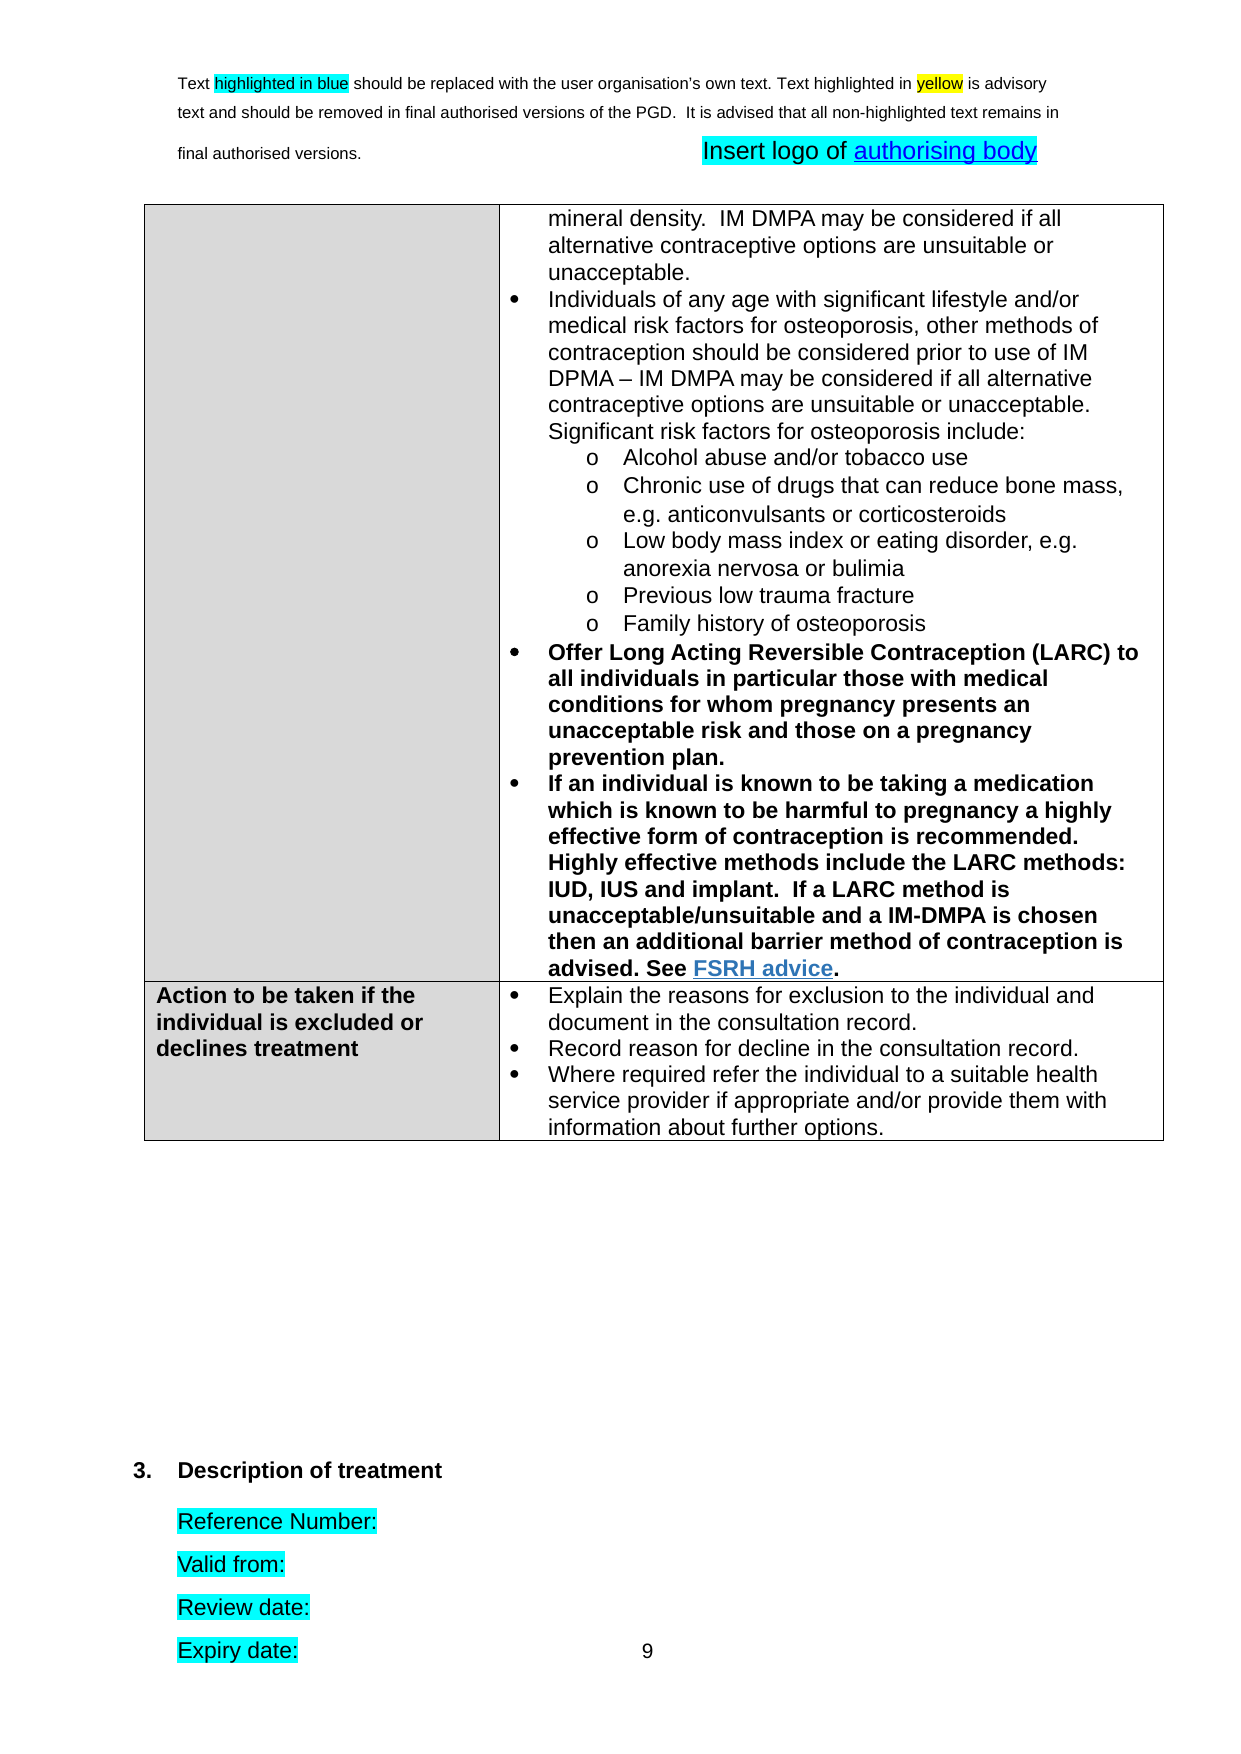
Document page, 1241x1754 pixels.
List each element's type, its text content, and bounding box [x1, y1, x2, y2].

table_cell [500, 205, 1163, 981]
table_cell Action to be taken if the individual is excluded or declines treatment [145, 982, 499, 1140]
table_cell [145, 205, 499, 981]
list Description of treatment [133, 1457, 1063, 1483]
table_cell Explain the reasons for exclusion to the individual and document in the consultation record. Record reason for decline in the consultation record. Where required refer the individual to a suitable health service provider if appropriate and/or provide them with information about further options. [500, 982, 1163, 1140]
